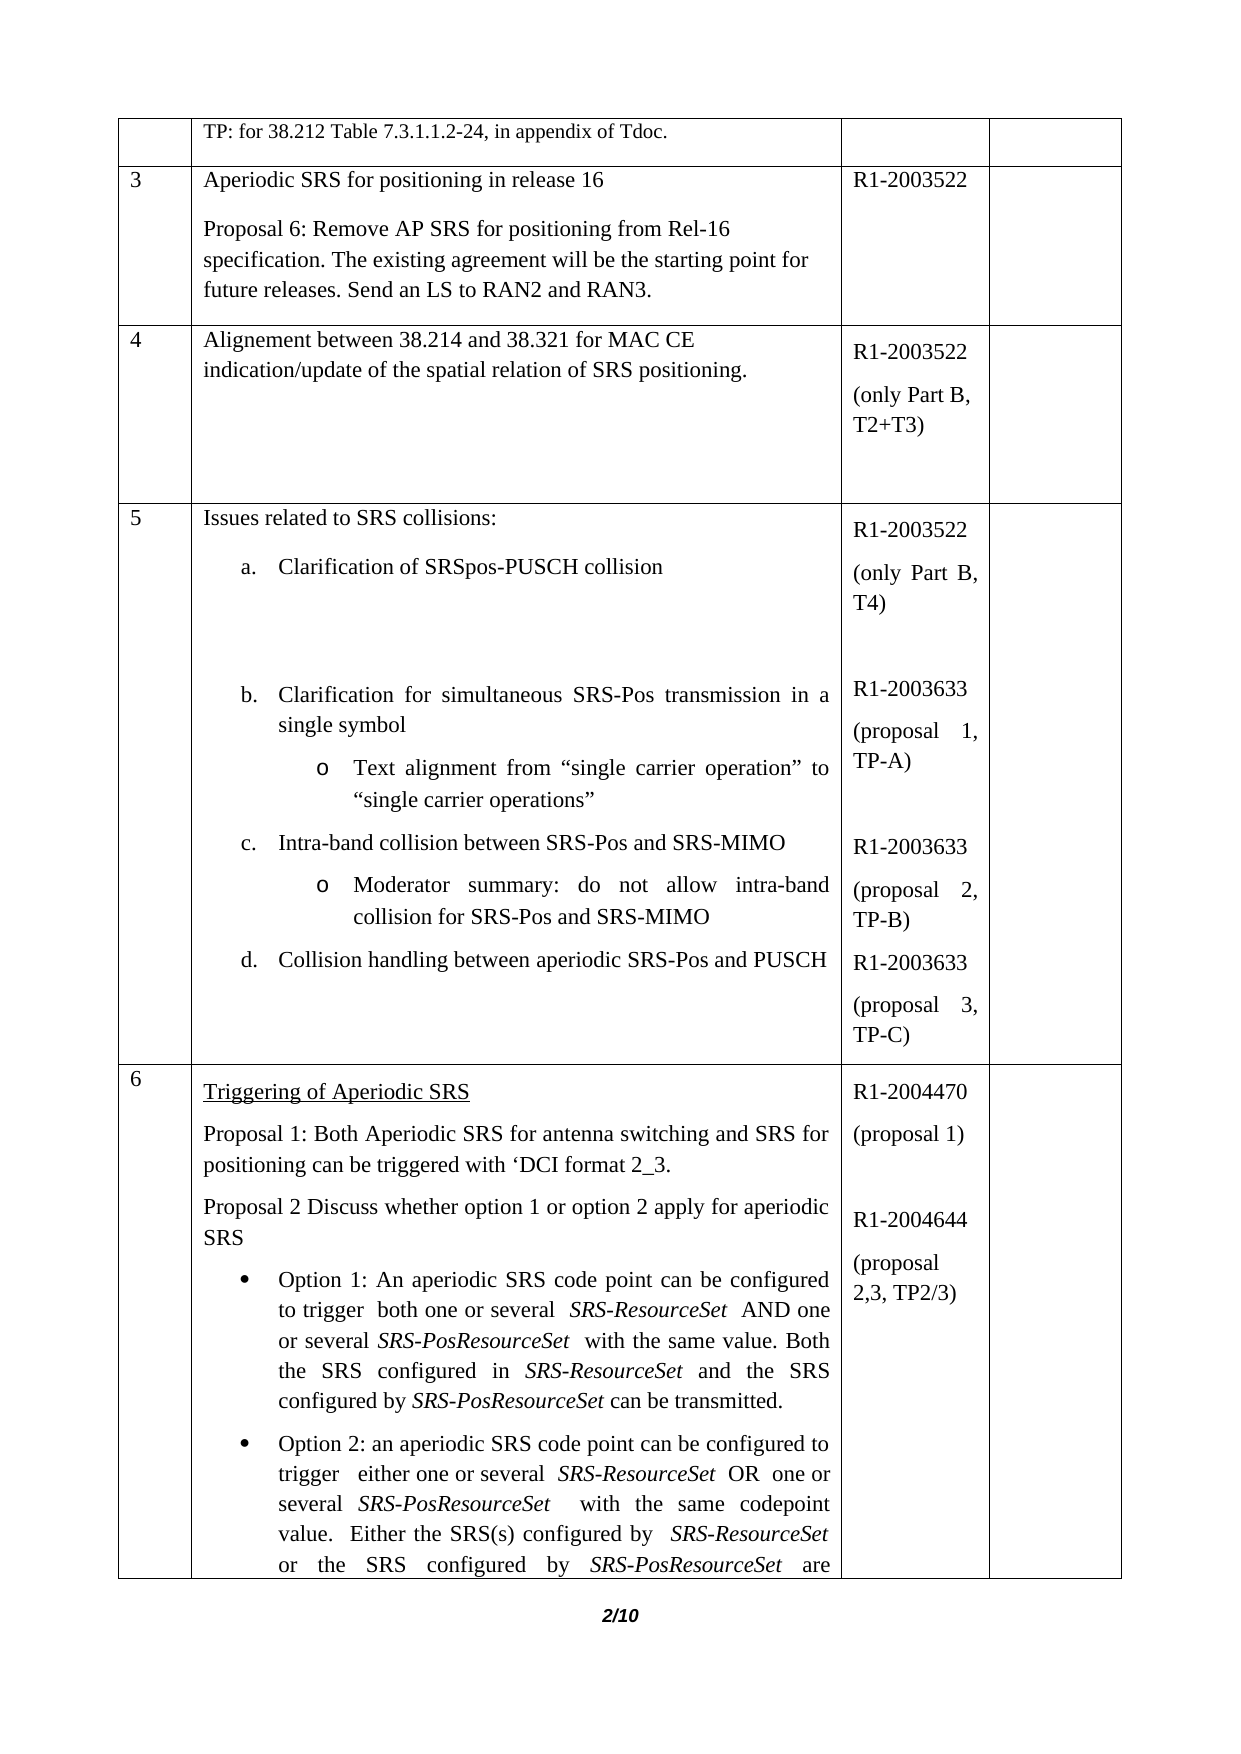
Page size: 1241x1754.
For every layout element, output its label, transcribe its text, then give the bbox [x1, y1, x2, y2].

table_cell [842, 1065, 989, 1578]
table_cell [192, 1065, 841, 1578]
table_cell 4 [119, 326, 191, 503]
table_cell R1-2003522 [842, 167, 989, 324]
table_cell [990, 167, 1121, 324]
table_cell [192, 119, 841, 166]
table_cell Alignement between 38.214 and 38.321 for MAC CE indication/update of the spatial relation of SRS positioning. [192, 326, 841, 503]
table_cell R1-2003522 (only Part B, T4) R1-2003633 (proposal 1, TP-A) R1-2003633 (proposal 2, TP-B) R1-2003633 (proposal 3, TP-C) [842, 504, 989, 1064]
table_cell [990, 504, 1121, 1064]
table_cell R1-2003522 (only Part B, T2+T3) [842, 326, 989, 503]
table_cell Aperiodic SRS for positioning in release 16 Proposal 6: Remove AP SRS for positioning from Rel-16 specification. The existing agreement will be the starting point for future releases. Send an LS to RAN2 and RAN3. [192, 167, 841, 324]
table_cell 5 [119, 504, 191, 1064]
table_cell 6 [119, 1065, 191, 1578]
table_cell [990, 326, 1121, 503]
table_cell [990, 119, 1121, 166]
table_cell 2 [119, 119, 191, 166]
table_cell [842, 119, 989, 166]
table_cell [990, 1065, 1121, 1578]
table_cell Issues related to SRS collisions: Clarification of SRSpos-PUSCH collision Clarification for simultaneous SRS-Pos transmission in a single symbol Text alignment from “single carrier operation” to “single carrier operations” Intra-band collision between SRS-Pos and SRS-MIMO Moderator summary: do not allow intra-band collision for SRS-Pos and SRS-MIMO Collision handling between aperiodic SRS-Pos and PUSCH [192, 504, 841, 1064]
table_cell 3 [119, 167, 191, 324]
